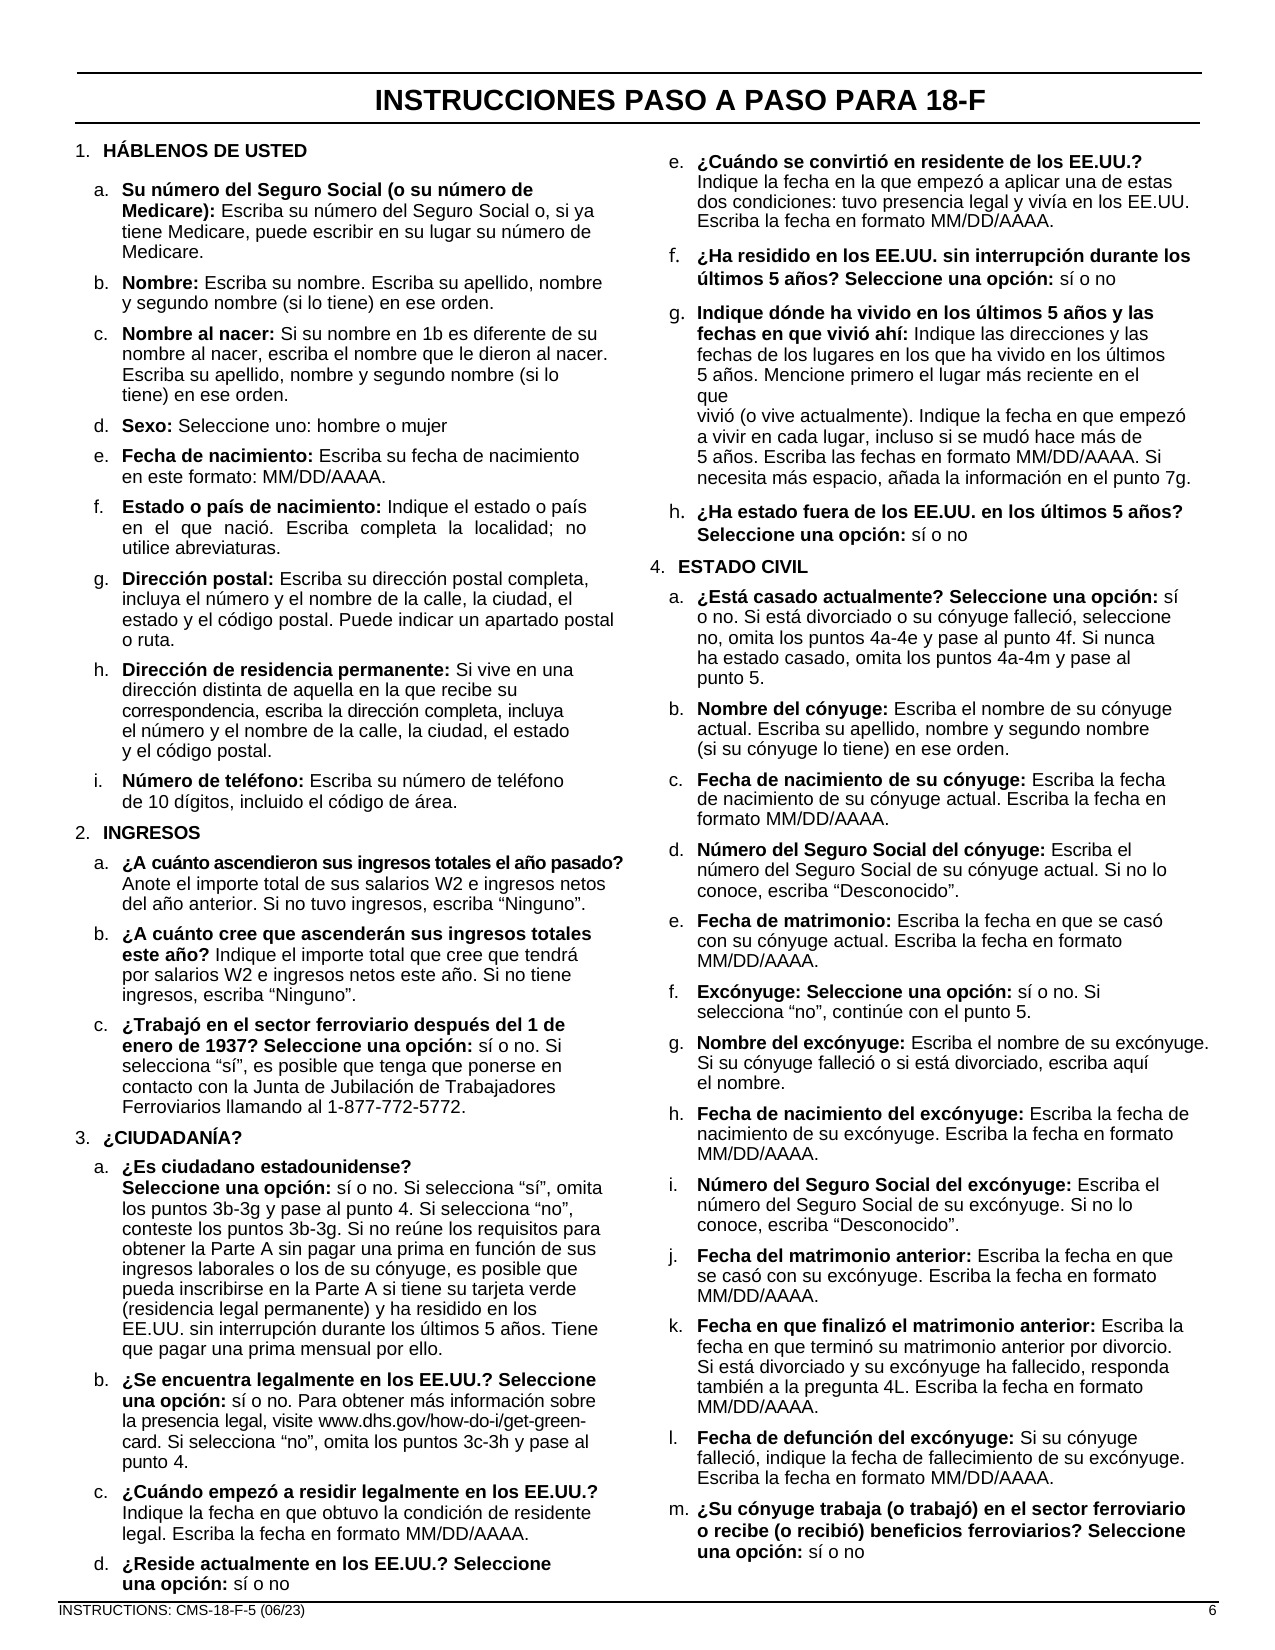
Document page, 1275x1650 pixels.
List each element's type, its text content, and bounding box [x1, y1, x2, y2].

list Nombre del cónyuge: Escriba el nombre de su cónyuge actual. Escriba su apellido, nombre y segundo nombre (si su cónyuge lo tiene) en ese orden. [669, 699, 1172, 759]
list Indique dónde ha vivido en los últimos 5 años y las fechas en que vivió ahí: Indique las direcciones y las fechas de los lugares en los que ha vivido en los últimos 5 años. Mencione primero el lugar más reciente en el que [669, 300, 1175, 406]
list Número del Seguro Social del excónyuge: Escriba el número del Seguro Social de su excónyuge. Si no lo conoce, escriba “Desconocido”. [669, 1175, 1160, 1236]
list ¿Su cónyuge trabaja (o trabajó) en el sector ferroviario o recibe (o recibió) beneficios ferroviarios? Seleccione una opción: sí o no [669, 1498, 1186, 1563]
subtitle ¿Reside actualmente en los EE.UU.? Seleccione una opción: sí o no [94, 1554, 590, 1595]
list Fecha de defunción del excónyuge: Si su cónyuge falleció, indique la fecha de fallecimiento de su excónyuge. Escriba la fecha en formato MM/DD/AAAA. [669, 1428, 1185, 1488]
list Dirección de residencia permanente: Si vive en una dirección distinta de aquella en la que recibe su correspondencia, escriba la dirección completa, incluya el número y el nombre de la calle, la ciudad, el estado y el código postal. [94, 661, 578, 761]
subtitle ¿Ha residido en los EE.UU. sin interrupción durante los últimos 5 años? Seleccione una opción: sí o no [669, 242, 1191, 289]
list Fecha del matrimonio anterior: Escriba la fecha en que se casó con su excónyuge. Escriba la fecha en formato MM/DD/AAAA. [669, 1246, 1173, 1306]
list Dirección postal: Escriba su dirección postal completa, incluya el número y el nombre de la calle, la ciudad, el estado y el código postal. Puede indicar un apartado postal o ruta. [94, 569, 621, 651]
list Sexo: Seleccione uno: hombre o mujer [94, 414, 628, 436]
list ¿A cuánto cree que ascenderán sus ingresos totales este año? Indique el importe total que cree que tendrá por salarios W2 e ingresos netos este año. Si no tiene ingresos, escriba “Ninguno”. [94, 925, 608, 1005]
list Nombre al nacer: Si su nombre en 1b es diferente de su nombre al nacer, escriba el nombre que le dieron al nacer. Escriba su apellido, nombre y segundo nombre (si lo tiene) en ese orden. [94, 324, 611, 406]
list ¿Está casado actualmente? Seleccione una opción: sí o no. Si está divorciado o su cónyuge falleció, seleccione no, omita los puntos 4a-4e y pase al punto 4f. Si nunca ha estado casado, omita los puntos 4a-4m y pase al punto 5. [669, 588, 1181, 688]
subtitle INGRESOS [75, 822, 628, 843]
list Nombre del excónyuge: Escriba el nombre de su excónyuge. [669, 1032, 1227, 1053]
text Si su cónyuge falleció o si está divorciado, escriba aquí el nombre. [697, 1054, 1153, 1094]
list ¿Ha estado fuera de los EE.UU. en los últimos 5 años? Seleccione una opción: sí o no [669, 498, 1184, 545]
list ¿Cuándo empezó a residir legalmente en los EE.UU.? Indique la fecha en que obtuvo la condición de residente legal. Escriba la fecha en formato MM/DD/AAAA. [94, 1482, 598, 1544]
list ¿A cuánto ascendieron sus ingresos totales el año pasado? Anote el importe total de sus salarios W2 e ingresos netos del año anterior. Si no tuvo ingresos, escriba “Ninguno”. [94, 853, 628, 915]
list ¿Se encuentra legalmente en los EE.UU.? Seleccione una opción: sí o no. Para obtener más información sobre la presencia legal, visite www.dhs.gov/how-do-i/get-green-card. Si selecciona “no”, omita los puntos 3c-3h y pase al punto 4. [94, 1370, 604, 1473]
subtitle ESTADO CIVIL [650, 556, 1227, 577]
list Excónyuge: Seleccione una opción: sí o no. Si selecciona “no”, continúe con el punto 5. [669, 983, 1189, 1022]
list Número del Seguro Social del cónyuge: Escriba el número del Seguro Social de su cónyuge actual. Si no lo conoce, escriba “Desconocido”. [669, 841, 1196, 901]
text 5 años. Escriba las fechas en formato MM/DD/AAAA. Si necesita más espacio, añada la información en el punto 7g. [697, 447, 1227, 488]
text vivió (o vive actualmente). Indique la fecha en que empezó a vivir en cada lugar, incluso si se mudó hace más de [697, 406, 1186, 447]
list ¿Cuándo se convirtió en residente de los EE.UU.? Indique la fecha en la que empezó a aplicar una de estas dos condiciones: tuvo presencia legal y vivía en los EE.UU. Escriba la fecha en formato MM/DD/AAAA. [669, 152, 1190, 232]
text Seleccione una opción: sí o no. Si selecciona “sí”, omita los puntos 3b-3g y pase al punto 4. Si selecciona “no”, conteste los puntos 3b-3g. Si no reúne los requisitos para obtener la Parte A sin pagar una prima en función de sus ingresos laborales o los de su cónyuge, es posible que pueda inscribirse en la Parte A si tiene su tarjeta verde (residencia legal permanente) y ha residido en los EE.UU. sin interrupción durante los últimos 5 años. Tiene que pagar una prima mensual por ello. [122, 1179, 604, 1359]
subtitle INSTRUCCIONES PASO A PASO PARA 18-F [374, 83, 1227, 117]
list Nombre: Escriba su nombre. Escriba su apellido, nombre y segundo nombre (si lo tiene) en ese orden. [94, 273, 602, 314]
list Número de teléfono: Escriba su número de teléfono de 10 dígitos, incluido el código de área. [94, 771, 590, 812]
subtitle HÁBLENOS DE USTED [75, 140, 628, 162]
list Su número del Seguro Social (o su número de Medicare): Escriba su número del Seguro Social o, si ya tiene Medicare, puede escribir en su lugar su número de Medicare. [94, 180, 628, 263]
subtitle ¿CIUDADANÍA? [75, 1127, 628, 1148]
list Fecha de nacimiento del excónyuge: Escriba la fecha de nacimiento de su excónyuge. Escriba la fecha en formato MM/DD/AAAA. [669, 1105, 1189, 1164]
list Fecha de nacimiento: Escriba su fecha de nacimiento en este formato: MM/DD/AAAA. [94, 446, 605, 487]
list ¿Trabajó en el sector ferroviario después del 1 de enero de 1937? Seleccione una opción: sí o no. Si selecciona “sí”, es posible que tenga que ponerse en contacto con la Junta de Jubilación de Trabajadores Ferroviarios llamando al 1-877-772-5772. [94, 1015, 621, 1118]
list Fecha de nacimiento de su cónyuge: Escriba la fecha de nacimiento de su cónyuge actual. Escriba la fecha en formato MM/DD/AAAA. [669, 770, 1166, 830]
list Fecha de matrimonio: Escriba la fecha en que se casó con su cónyuge actual. Escriba la fecha en formato MM/DD/AAAA. [669, 912, 1163, 972]
list Fecha en que finalizó el matrimonio anterior: Escriba la fecha en que terminó su matrimonio anterior por divorcio. Si está divorciado y su excónyuge ha fallecido, responda también a la pregunta 4L. Escriba la fecha en formato MM/DD/AAAA. [669, 1317, 1184, 1417]
list Estado o país de nacimiento: Indique el estado o país en el que nació. Escriba completa la localidad; no utilice abreviaturas. [94, 497, 587, 559]
subtitle ¿Es ciudadano estadounidense? [94, 1156, 628, 1178]
